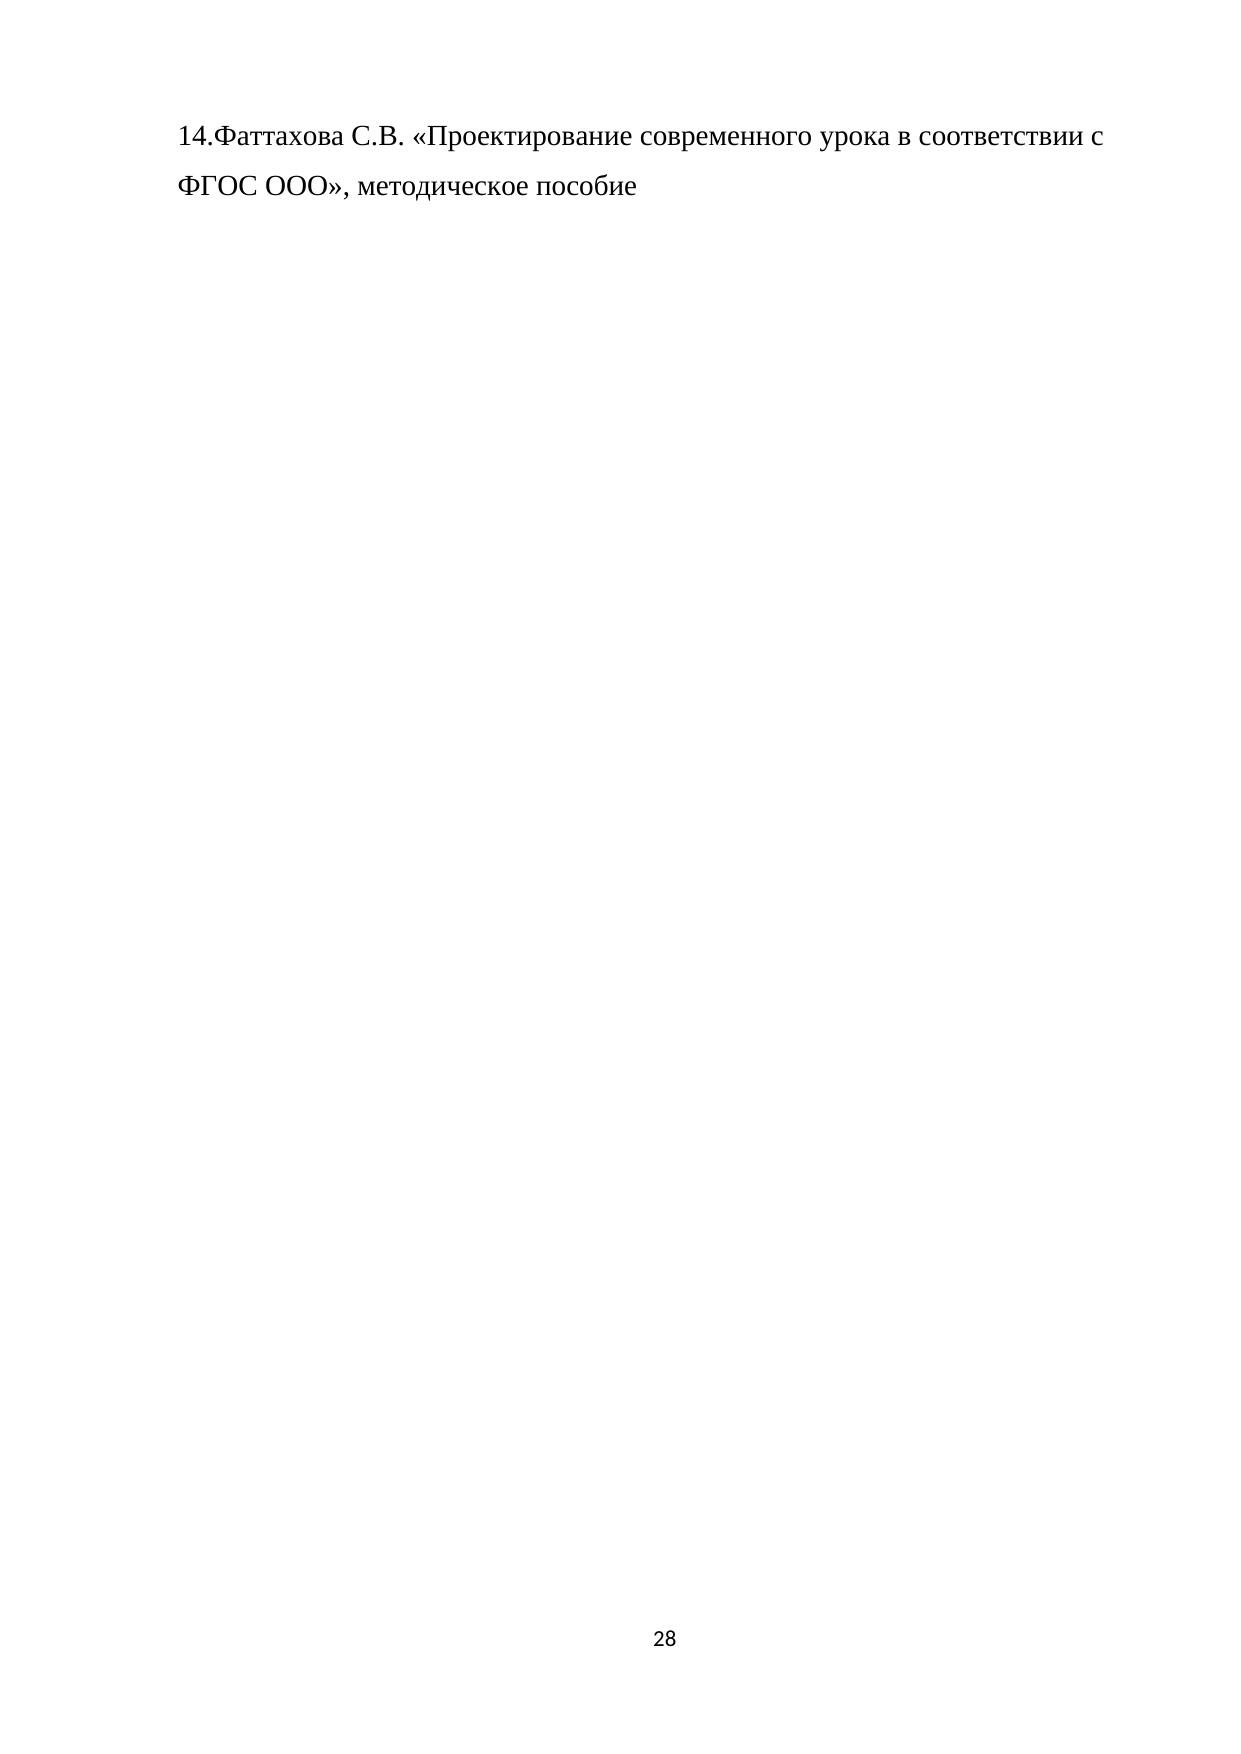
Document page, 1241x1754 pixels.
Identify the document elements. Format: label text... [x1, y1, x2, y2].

text 14.Фаттахова С.В. «Проектирование современного урока в соответствии с ФГОС ООО», методическое пособие [177, 118, 1152, 202]
